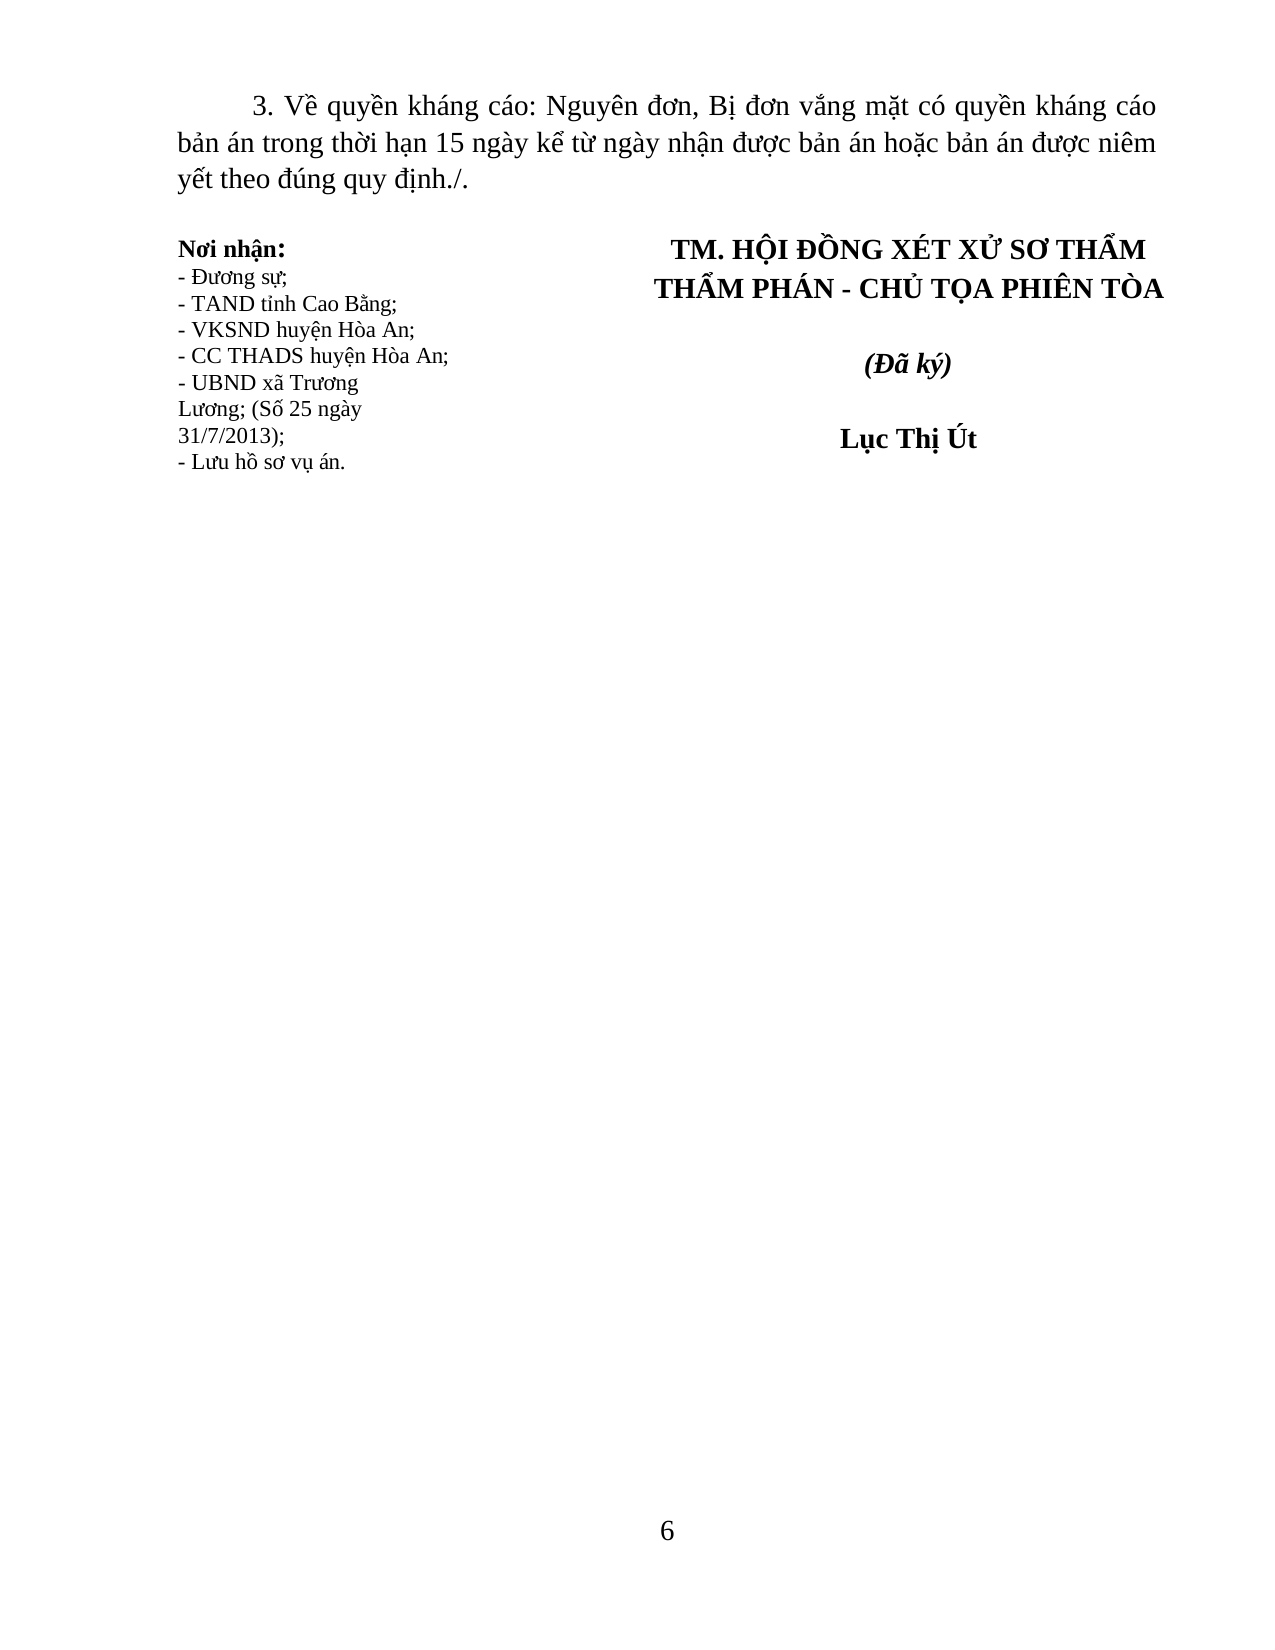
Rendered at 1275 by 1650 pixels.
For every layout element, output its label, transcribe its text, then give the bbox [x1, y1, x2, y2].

table_header TM. HỘI ĐỒNG XÉT XỬ SƠ THẨM THẨM PHÁN - CHỦ TỌA PHIÊN TÒA (Đã ký) Lục Thị Út [551, 232, 1169, 475]
table_header Nơi nhận: Đương sự; TAND tỉnh Cao Bằng; VKSND huyện Hòa An; CC THADS huyện Hòa An; UBND xã Trương Lương; (Số 25 ngày 31/7/2013); Lưu hồ sơ vụ án. [173, 232, 551, 475]
list Về quyền kháng cáo: Nguyên đơn, Bị đơn vắng mặt có quyền kháng cáo bản án trong thời hạn 15 ngày kể từ ngày nhận được bản án hoặc bản án được niêm yết theo đúng quy định./. [177, 88, 1157, 195]
